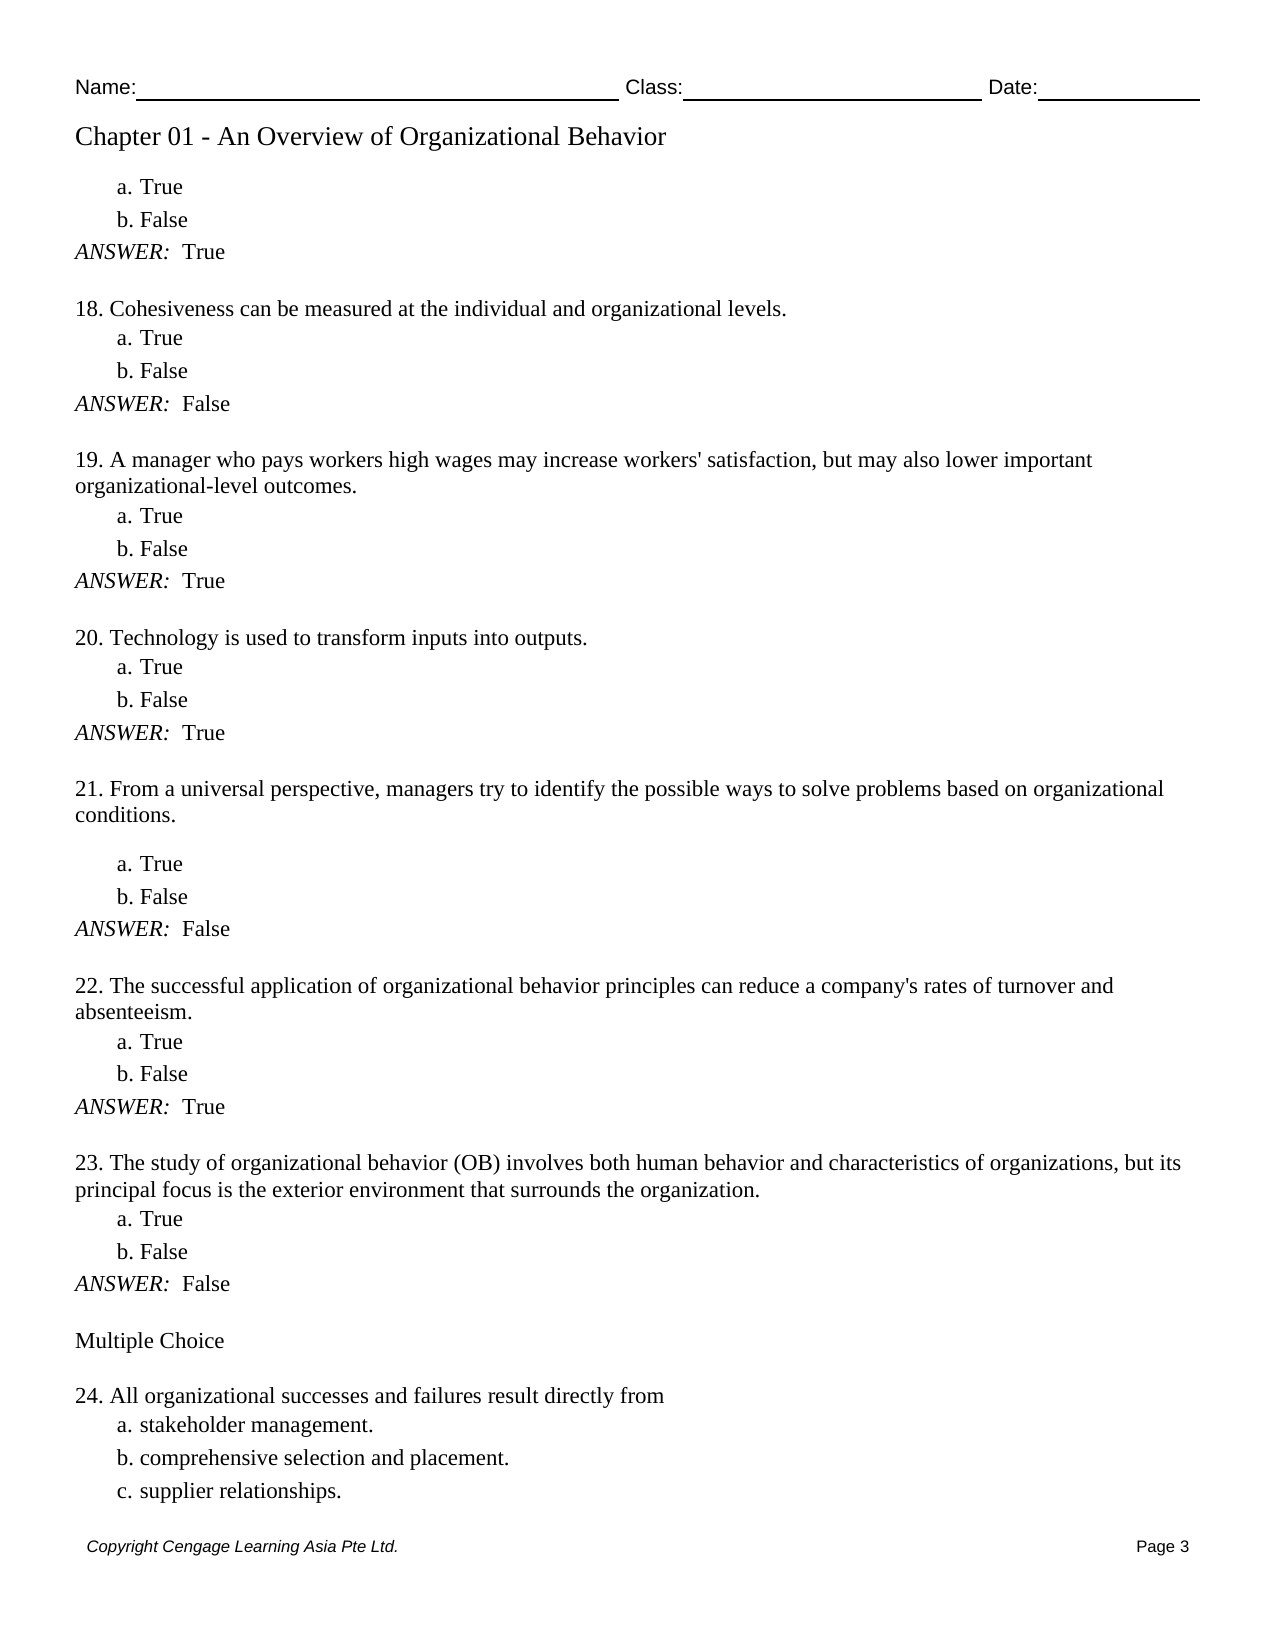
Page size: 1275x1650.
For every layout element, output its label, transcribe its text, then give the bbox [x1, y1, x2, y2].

table_header 23. The study of organizational behavior (OB) involves both human behavior and characteristics of organizations, but its principal focus is the exterior environment that surrounds the organization. [75, 1150, 1200, 1300]
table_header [75, 170, 1200, 268]
table_header 22. The successful application of organizational behavior principles can reduce a company's rates of turnover and absenteeism. [75, 972, 1200, 1122]
table_header 18. Cohesiveness can be measured at the individual and organizational levels. [75, 295, 1200, 419]
table_header 19. A manager who pays workers high wages may increase workers' satisfaction, but may also lower important organizational-level outcomes. [75, 446, 1200, 597]
table_header 21. From a universal perspective, managers try to identify the possible ways to solve problems based on organizational conditions. [75, 775, 1200, 945]
table_header Multiple Choice [75, 1327, 1200, 1353]
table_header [75, 1382, 1200, 1506]
table_header 20. Technology is used to transform inputs into outputs. [75, 624, 1200, 748]
